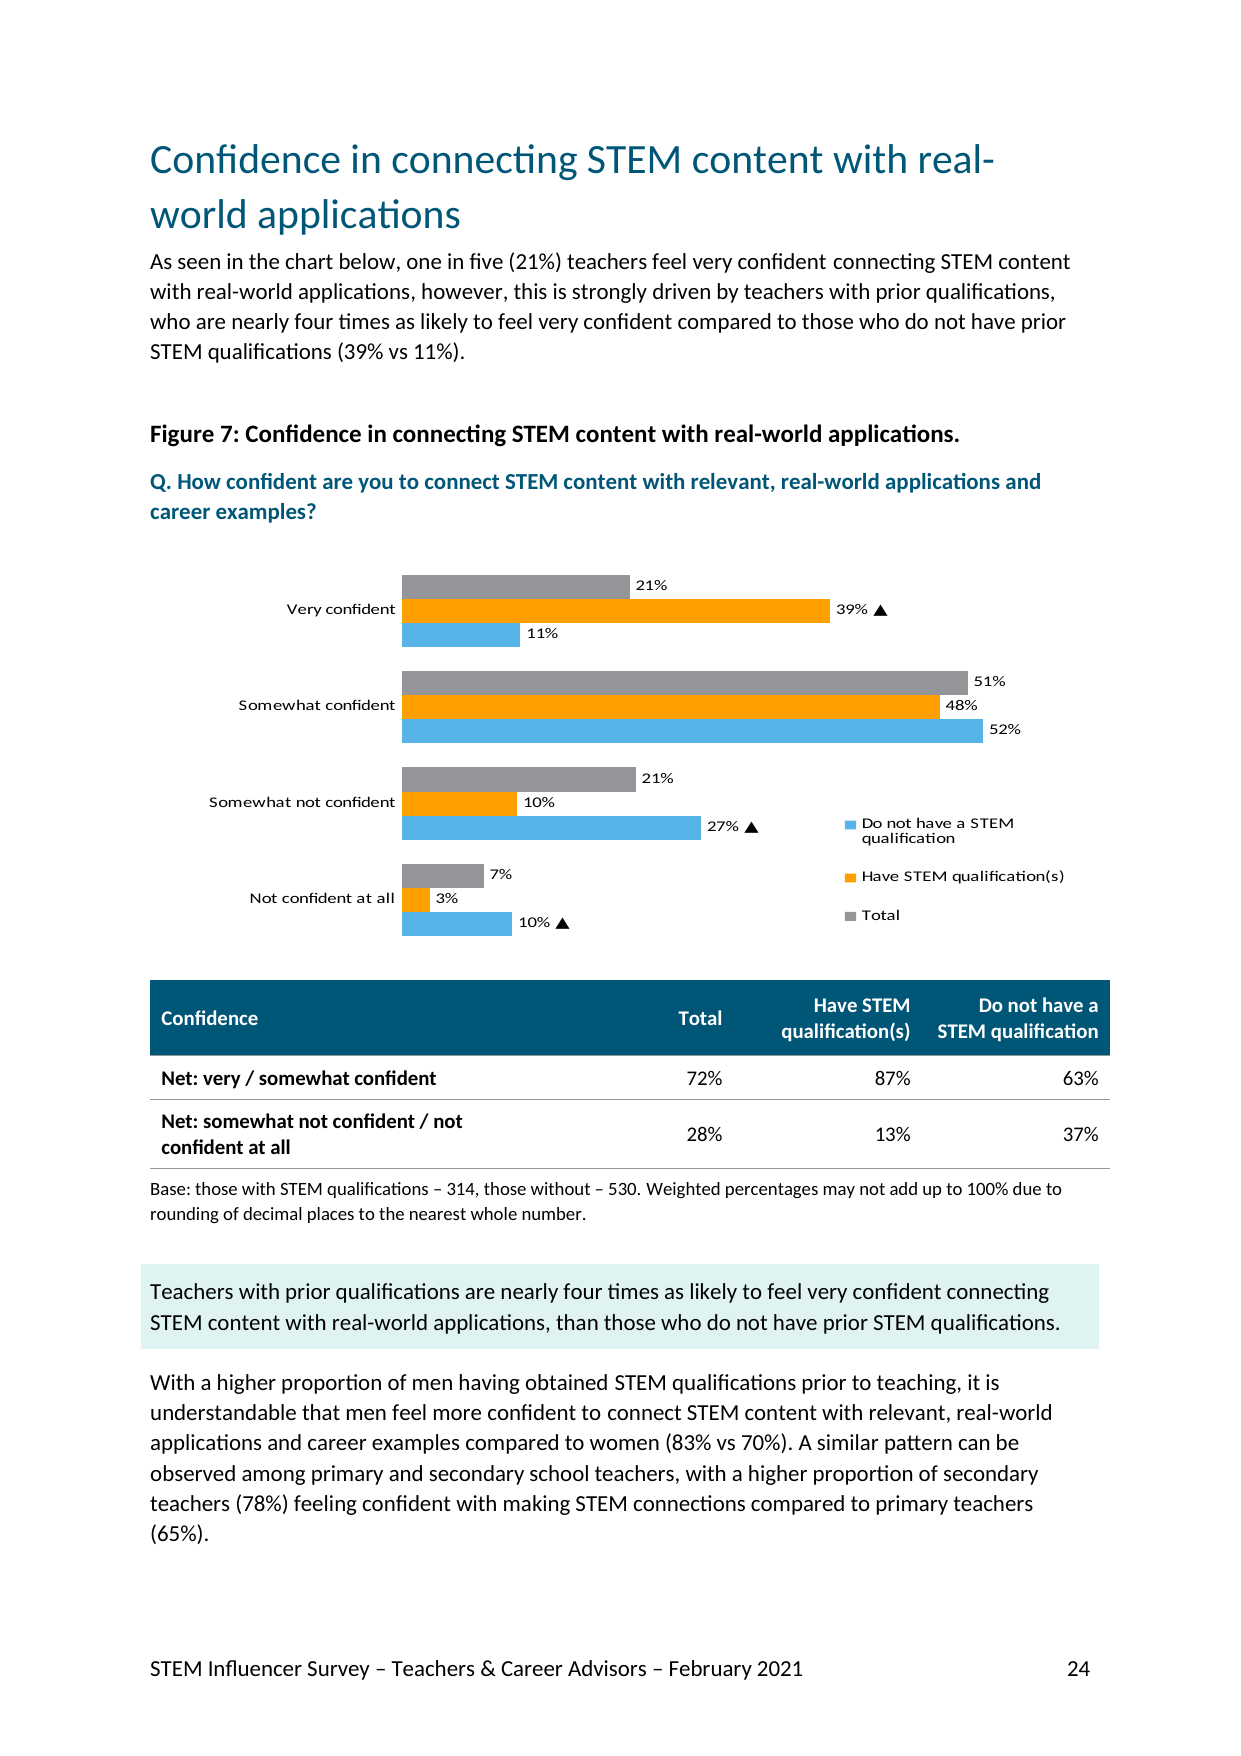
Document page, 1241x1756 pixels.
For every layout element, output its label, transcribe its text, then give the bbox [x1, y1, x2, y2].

table_cell 63% [922, 1056, 1110, 1099]
text Teachers with prior qualifications are nearly four times as likely to feel very confident connecting STEM content with real-world applications, than those who do not have prior STEM qualifications. [142, 1265, 1098, 1348]
text Base: those with STEM qualifications – 314, those without – 530. Weighted percentages may not add up to 100% due to rounding of decimal places to the nearest whole number. [150, 1177, 1090, 1224]
table_header Confidence [150, 980, 546, 1055]
text With a higher proportion of men having obtained STEM qualifications prior to teaching, it is understandable that men feel more confident to connect STEM content with relevant, real-world applications and career examples compared to women (83% vs 70%). A similar pattern can be observed among primary and secondary school teachers, with a higher proportion of secondary teachers (78%) feeling confident with making STEM connections compared to primary teachers (65%). [150, 1368, 1090, 1547]
table_cell 87% [734, 1056, 922, 1099]
table_header Total [546, 980, 734, 1055]
table_cell 37% [922, 1100, 1110, 1168]
text Q. How confident are you to connect STEM content with relevant, real-world applications and career examples? [150, 467, 1090, 526]
table_cell Net: very / somewhat confident [150, 1056, 546, 1099]
subtitle Confidence in connecting STEM content with real-world applications [150, 133, 1090, 239]
table_cell 13% [734, 1100, 922, 1168]
table_cell 28% [546, 1100, 734, 1168]
table_cell 72% [546, 1056, 734, 1099]
table_header Do not have a STEM qualification [922, 980, 1110, 1055]
table_header Have STEM qualification(s) [734, 980, 922, 1055]
table_cell Net: somewhat not confident / not confident at all [150, 1100, 546, 1168]
text As seen in the chart below, one in five (21%) teachers feel very confident connecting STEM content with real-world applications, however, this is strongly driven by teachers with prior qualifications, who are nearly four times as likely to feel very confident compared to those who do not have prior STEM qualifications (39% vs 11%). [150, 247, 1090, 366]
